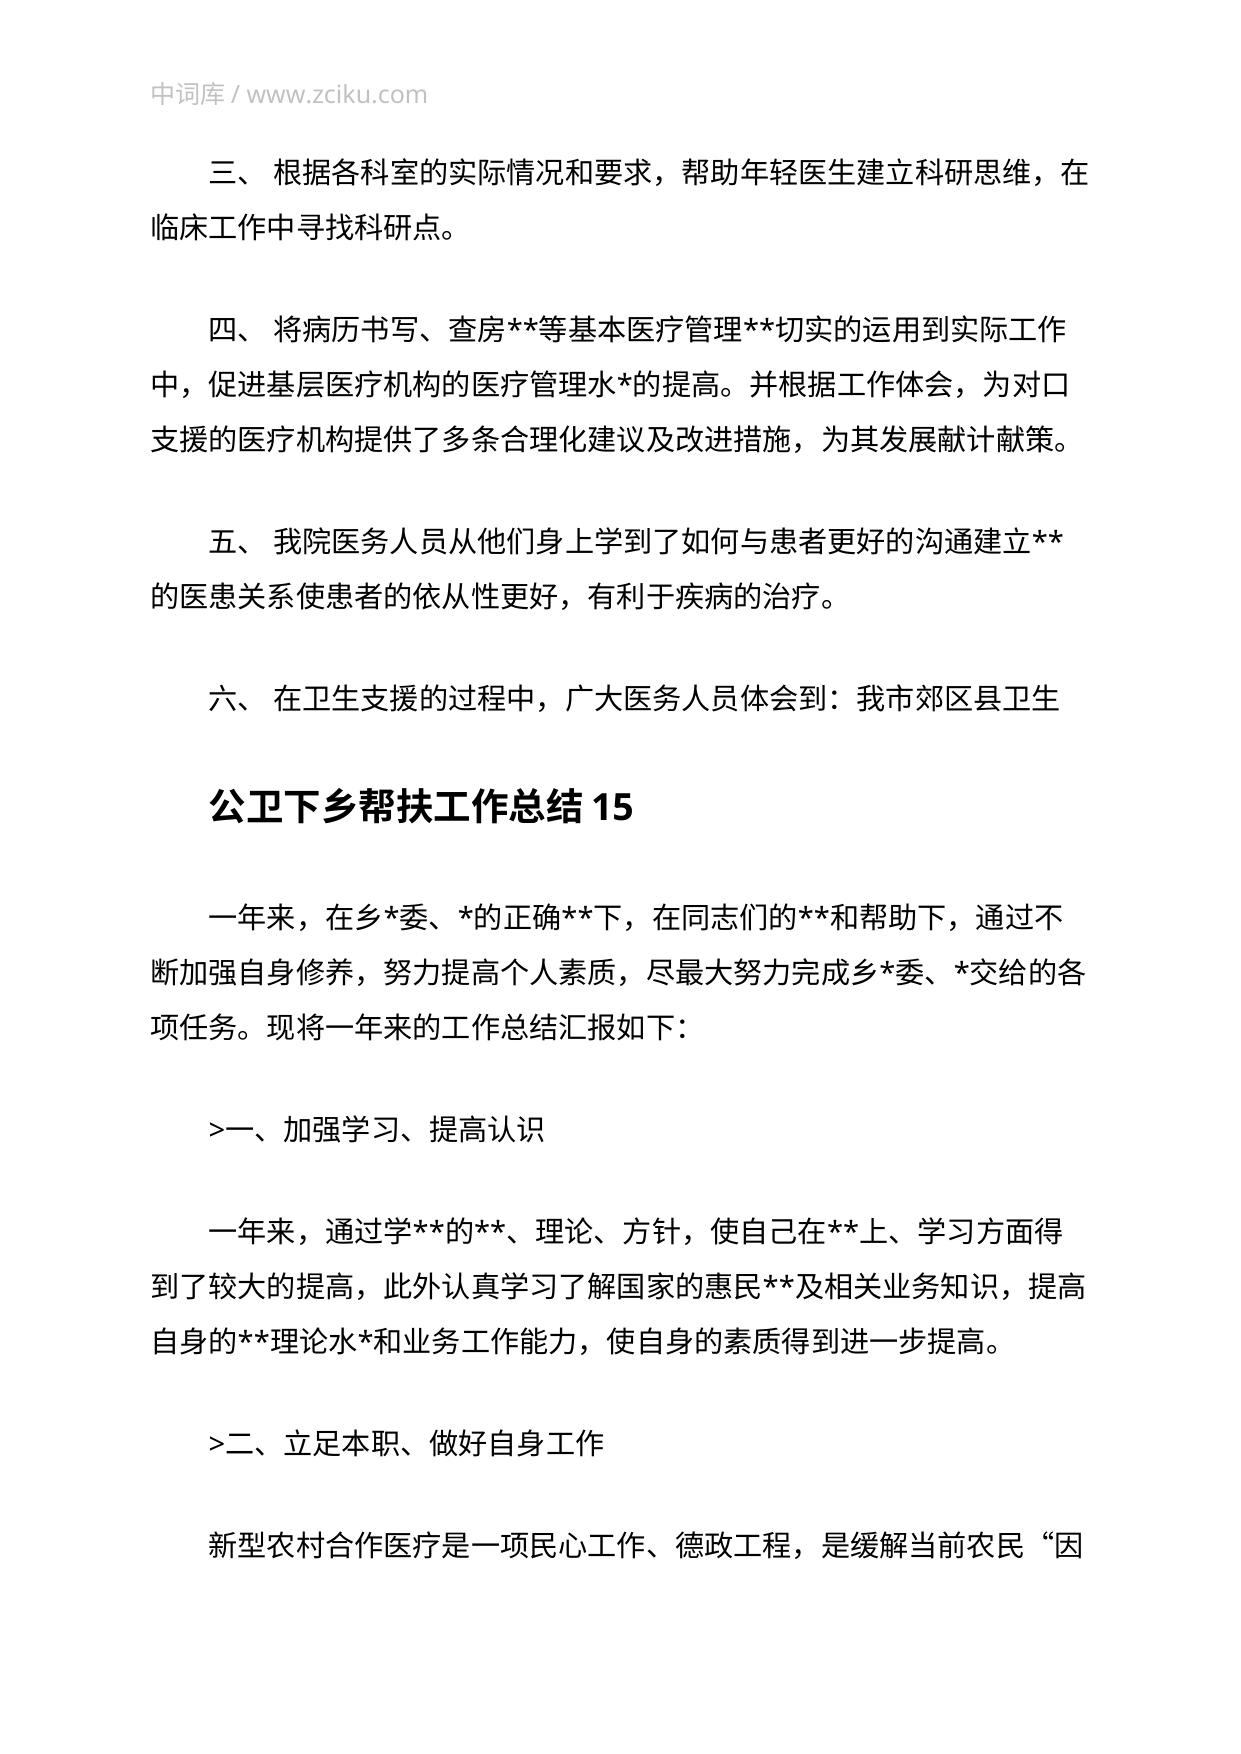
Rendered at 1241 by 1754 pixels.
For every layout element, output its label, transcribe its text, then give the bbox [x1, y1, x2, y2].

text >一、加强学习、提高认识 [150, 1106, 1090, 1149]
text 六、 在卫生支援的过程中，广大医务人员体会到：我市郊区县卫生 [150, 675, 1090, 717]
text 一年来，通过学**的**、理论、方针，使自己在**上、学习方面得到了较大的提高，此外认真学习了解国家的惠民**及相关业务知识，提高自身的**理论水*和业务工作能力，使自身的素质得到进一步提高。 [150, 1208, 1090, 1361]
text 一年来，在乡*委、*的正确**下，在同志们的**和帮助下，通过不断加强自身修养，努力提高个人素质，尽最大努力完成乡*委、*交给的各项任务。现将一年来的工作总结汇报如下： [150, 894, 1090, 1047]
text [150, 1522, 1090, 1564]
text >二、立足本职、做好自身工作 [150, 1420, 1090, 1463]
text 四、 将病历书写、查房**等基本医疗管理**切实的运用到实际工作中，促进基层医疗机构的医疗管理水*的提高。并根据工作体会，为对口支援的医疗机构提供了多条合理化建议及改进措施，为其发展献计献策。 [150, 307, 1090, 459]
text 公卫下乡帮扶工作总结15 [150, 777, 1090, 831]
text 三、 根据各科室的实际情况和要求，帮助年轻医生建立科研思维，在临床工作中寻找科研点。 [150, 150, 1090, 247]
text 五、 我院医务人员从他们身上学到了如何与患者更好的沟通建立**的医患关系使患者的依从性更好，有利于疾病的治疗。 [150, 518, 1090, 616]
